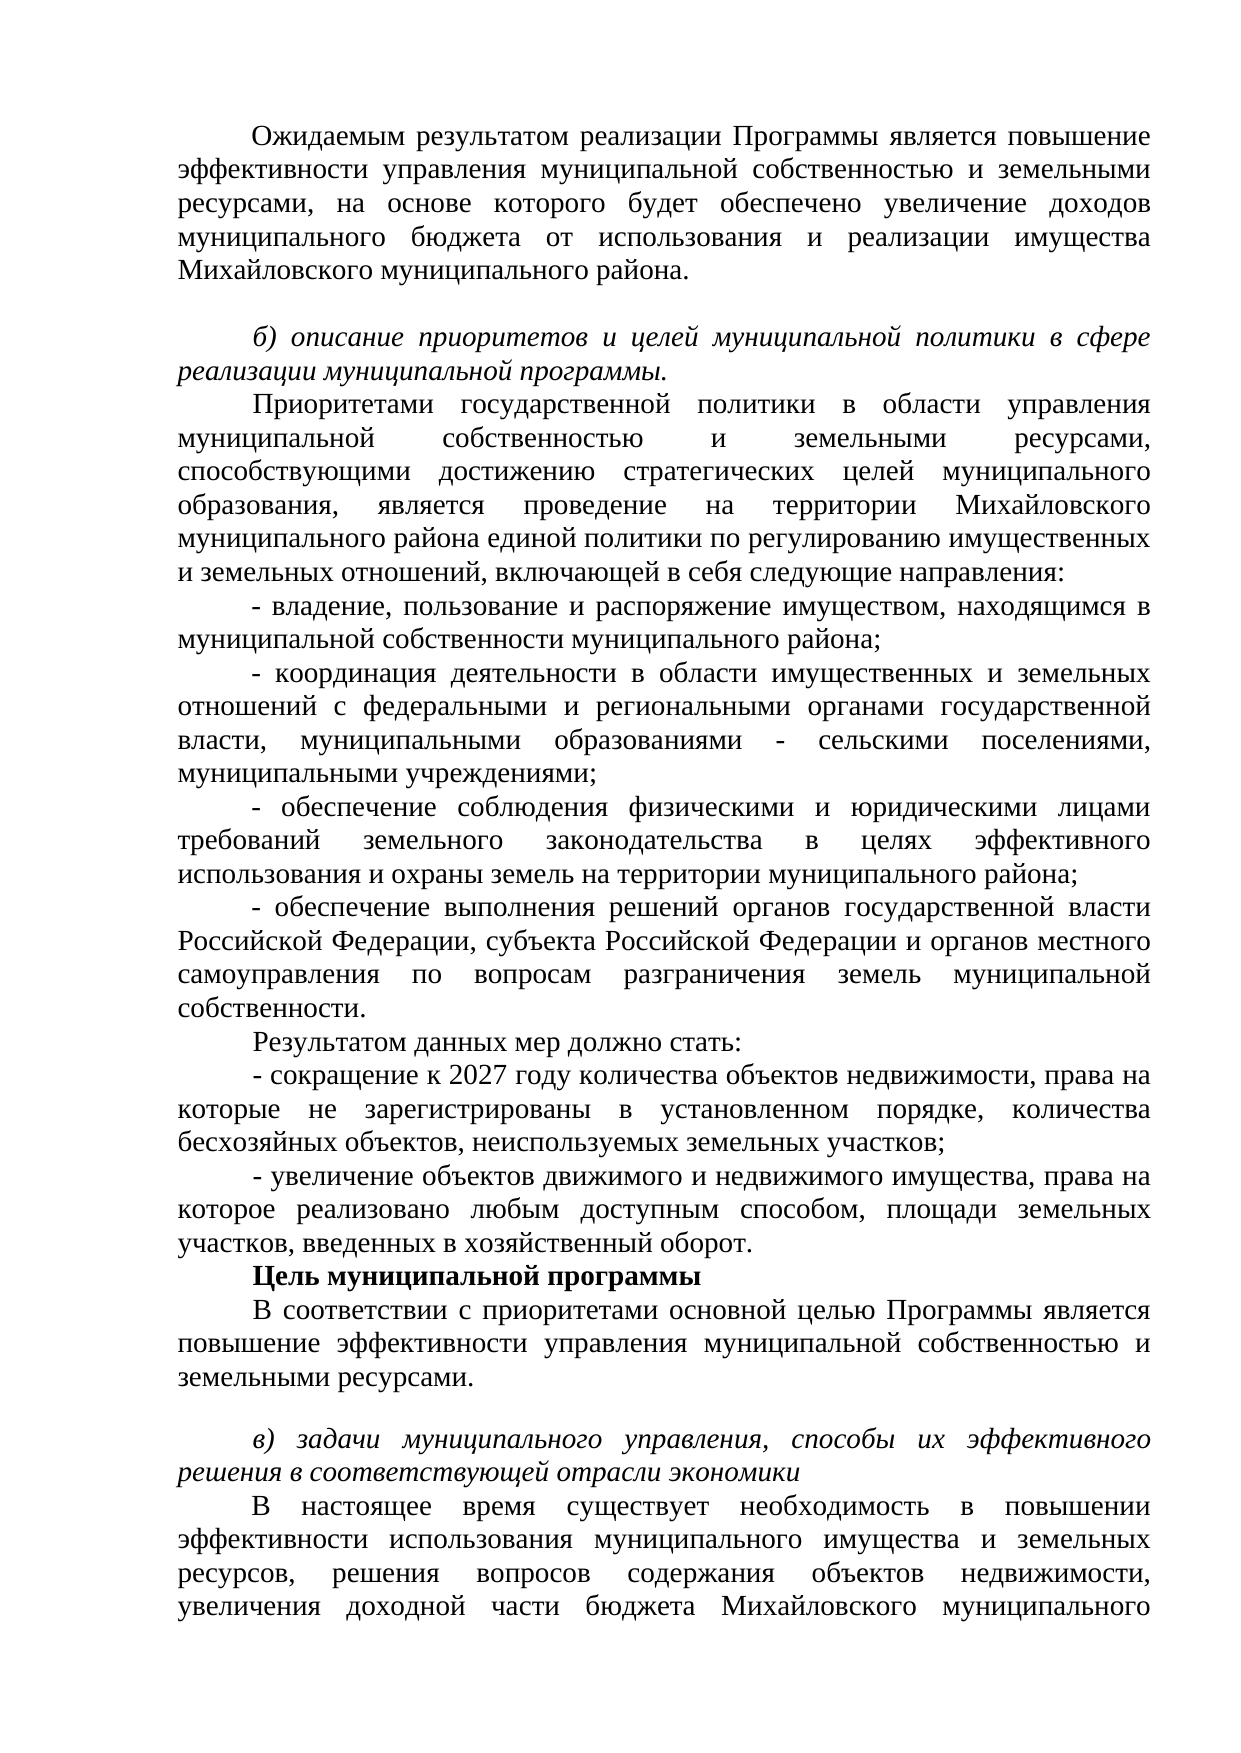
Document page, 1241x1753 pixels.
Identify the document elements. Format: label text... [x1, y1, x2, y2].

list Приоритетами государственной политики в области управления муниципальной собственностью и земельными ресурсами, способствующими достижению стратегических целей муниципального образования, является проведение на территории Михайловского муниципального района единой политики по регулированию имущественных и земельных отношений, включающей в себя следующие направления: [177, 386, 1152, 588]
text - координация деятельности в области имущественных и земельных отношений с федеральными и региональными органами государственной власти, муниципальными образованиями - сельскими поселениями, муниципальными учреждениями; [177, 655, 1152, 789]
list - сокращение к 2027 году количества объектов недвижимости, права на которые не зарегистрированы в установленном порядке, количества бесхозяйных объектов, неиспользуемых земельных участков; [177, 1057, 1152, 1158]
text Ожидаемым результатом реализации Программы является повышение эффективности управления муниципальной собственностью и земельными ресурсами, на основе которого будет обеспечено увеличение доходов муниципального бюджета от использования и реализации имущества Михайловского муниципального района. [177, 118, 1152, 286]
list Результатом данных мер должно стать: [177, 1024, 1152, 1057]
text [177, 1488, 1152, 1622]
list Цель муниципальной программы [177, 1258, 1152, 1292]
text - обеспечение соблюдения физическими и юридическими лицами требований земельного законодательства в целях эффективного использования и охраны земель на территории муниципального района; [177, 789, 1152, 889]
list - увеличение объектов движимого и недвижимого имущества, права на которое реализовано любым доступным способом, площади земельных участков, введенных в хозяйственный оборот. [177, 1158, 1152, 1258]
list б) описание приоритетов и целей муниципальной политики в сфере реализации муниципальной программы. [177, 319, 1152, 386]
list в) задачи муниципального управления, способы их эффективного решения в соответствующей отрасли экономики [177, 1421, 1152, 1488]
text - владение, пользование и распоряжение имуществом, находящимся в муниципальной собственности муниципального района; [177, 588, 1152, 655]
text - обеспечение выполнения решений органов государственной власти Российской Федерации, субъекта Российской Федерации и органов местного самоуправления по вопросам разграничения земель муниципальной собственности. [177, 889, 1152, 1024]
list В соответствии с приоритетами основной целью Программы является повышение эффективности управления муниципальной собственностью и земельными ресурсами. [177, 1292, 1152, 1393]
